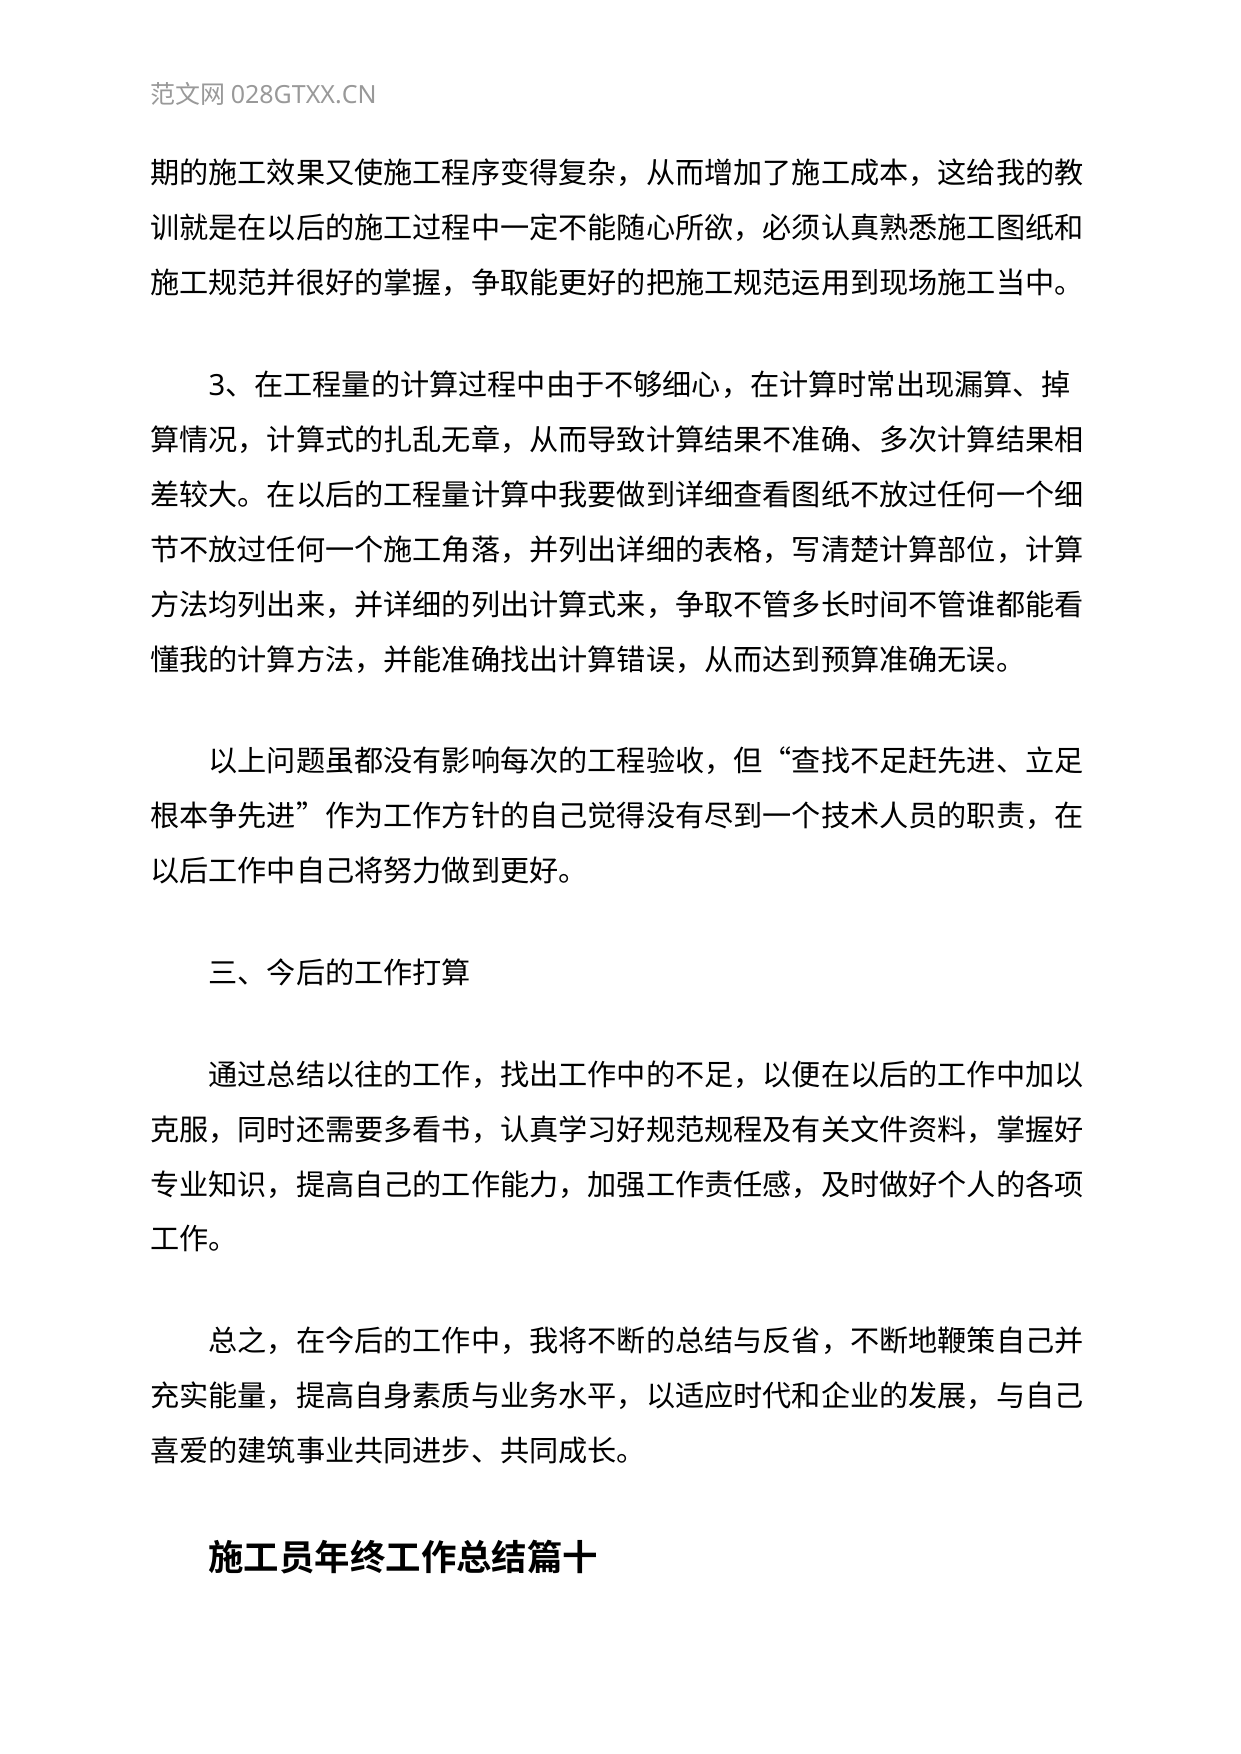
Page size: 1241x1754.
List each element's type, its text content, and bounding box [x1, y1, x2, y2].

text 三、今后的工作打算 [150, 949, 1090, 992]
text 3、在工程量的计算过程中由于不够细心，在计算时常出现漏算、掉算情况，计算式的扎乱无章，从而导致计算结果不准确、多次计算结果相差较大。在以后的工程量计算中我要做到详细查看图纸不放过任何一个细节不放过任何一个施工角落，并列出详细的表格，写清楚计算部位，计算方法均列出来，并详细的列出计算式来，争取不管多长时间不管谁都能看懂我的计算方法，并能准确找出计算错误，从而达到预算准确无误。 [150, 362, 1090, 678]
text 总之，在今后的工作中，我将不断的总结与反省，不断地鞭策自己并充实能量，提高自身素质与业务水平，以适应时代和企业的发展，与自己喜爱的建筑事业共同进步、共同成长。 [150, 1318, 1090, 1470]
text 施工员年终工作总结篇十 [150, 1529, 1090, 1581]
text 以上问题虽都没有影响每次的工程验收，但“查找不足赶先进、立足根本争先进”作为工作方针的自己觉得没有尽到一个技术人员的职责，在以后工作中自己将努力做到更好。 [150, 738, 1090, 890]
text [150, 150, 1090, 302]
text 通过总结以往的工作，找出工作中的不足，以便在以后的工作中加以克服，同时还需要多看书，认真学习好规范规程及有关文件资料，掌握好专业知识，提高自己的工作能力，加强工作责任感，及时做好个人的各项工作。 [150, 1051, 1090, 1258]
